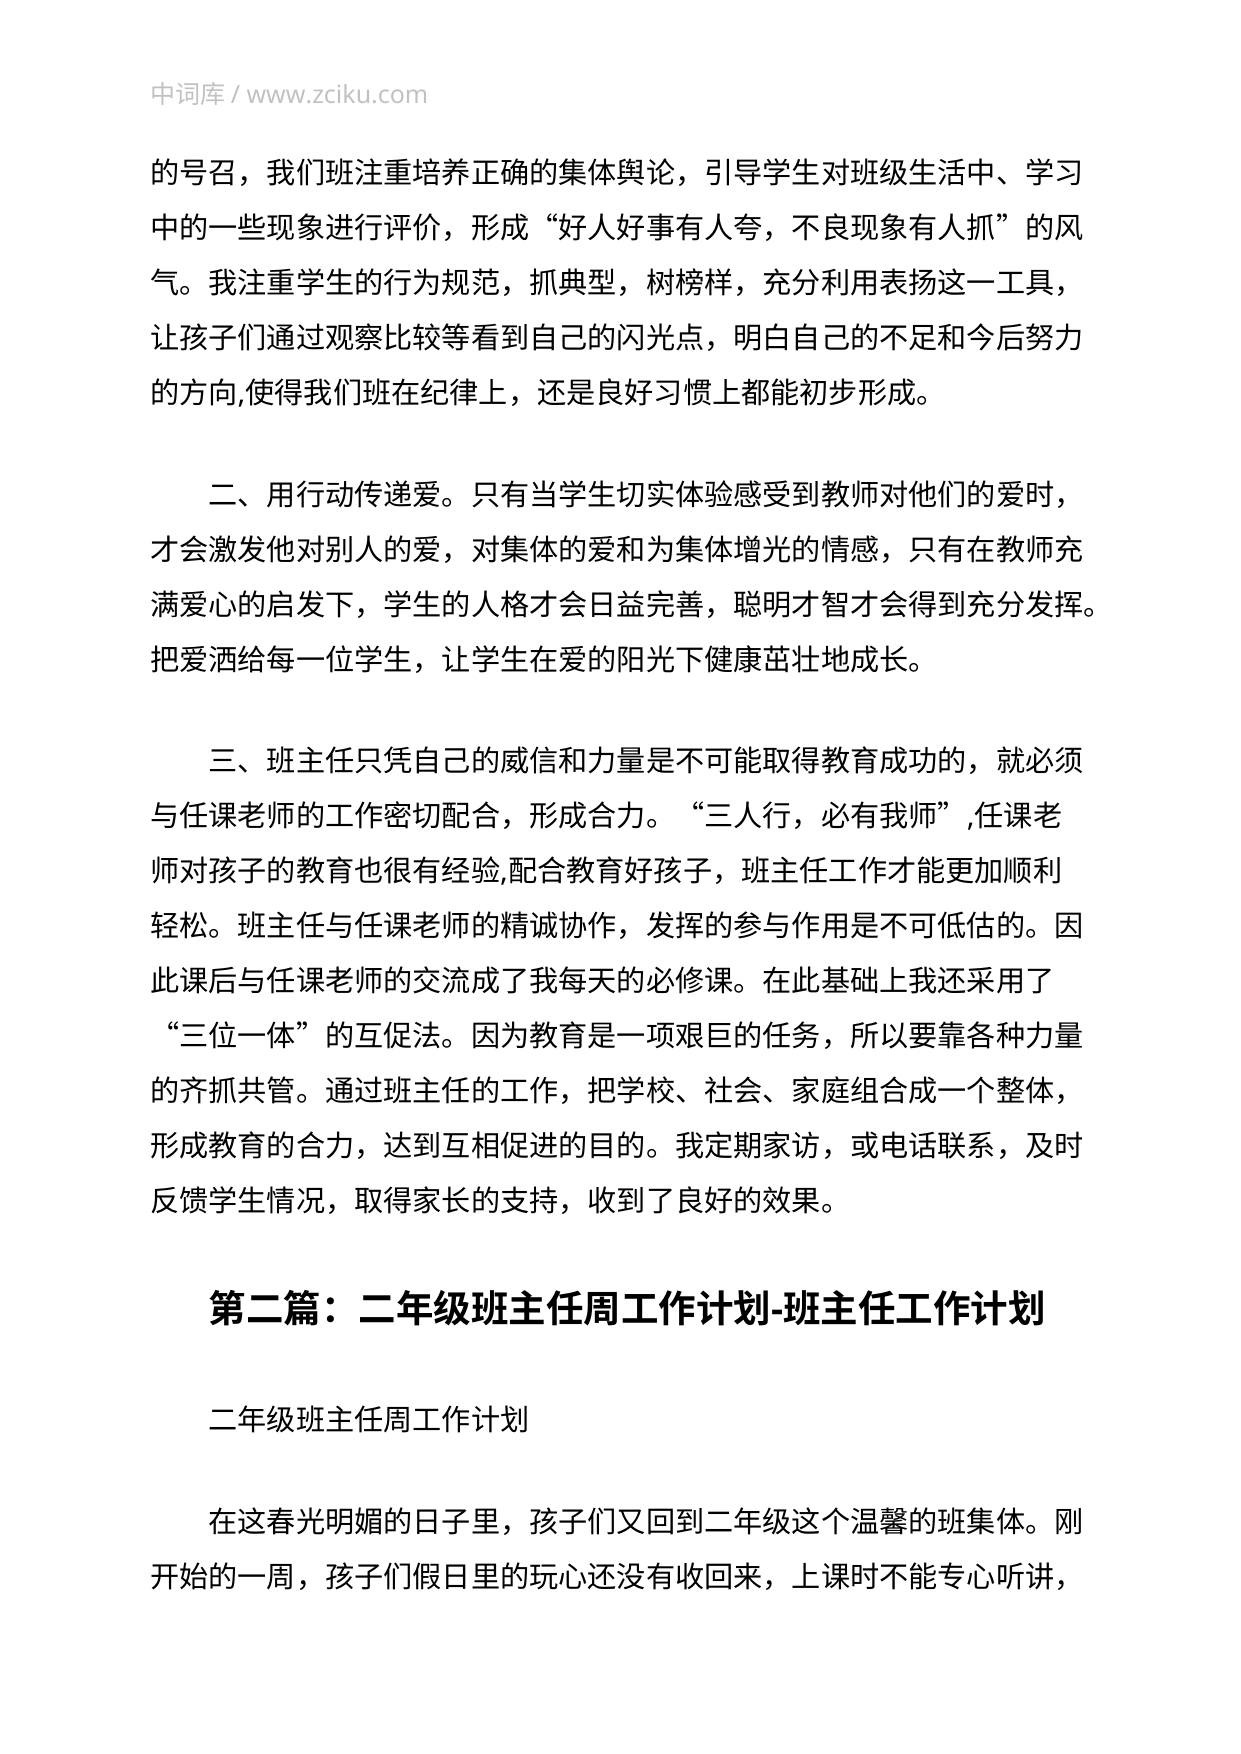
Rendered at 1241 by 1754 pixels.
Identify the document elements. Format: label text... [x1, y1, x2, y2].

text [150, 1498, 1090, 1596]
text 第二篇：二年级班主任周工作计划-班主任工作计划 [150, 1279, 1090, 1334]
text 二年级班主任周工作计划 [150, 1397, 1090, 1439]
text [150, 150, 1090, 412]
text 三、班主任只凭自己的威信和力量是不可能取得教育成功的，就必须与任课老师的工作密切配合，形成合力。“三人行，必有我师”,任课老师对孩子的教育也很有经验,配合教育好孩子，班主任工作才能更加顺利轻松。班主任与任课老师的精诚协作，发挥的参与作用是不可低估的。因此课后与任课老师的交流成了我每天的必修课。在此基础上我还采用了“三位一体”的互促法。因为教育是一项艰巨的任务，所以要靠各种力量的齐抓共管。通过班主任的工作，把学校、社会、家庭组合成一个整体，形成教育的合力，达到互相促进的目的。我定期家访，或电话联系，及时反馈学生情况，取得家长的支持，收到了良好的效果。 [150, 738, 1090, 1220]
text 二、用行动传递爱。只有当学生切实体验感受到教师对他们的爱时，才会激发他对别人的爱，对集体的爱和为集体增光的情感，只有在教师充满爱心的启发下，学生的人格才会日益完善，聪明才智才会得到充分发挥。把爱洒给每一位学生，让学生在爱的阳光下健康茁壮地成长。 [150, 472, 1090, 678]
